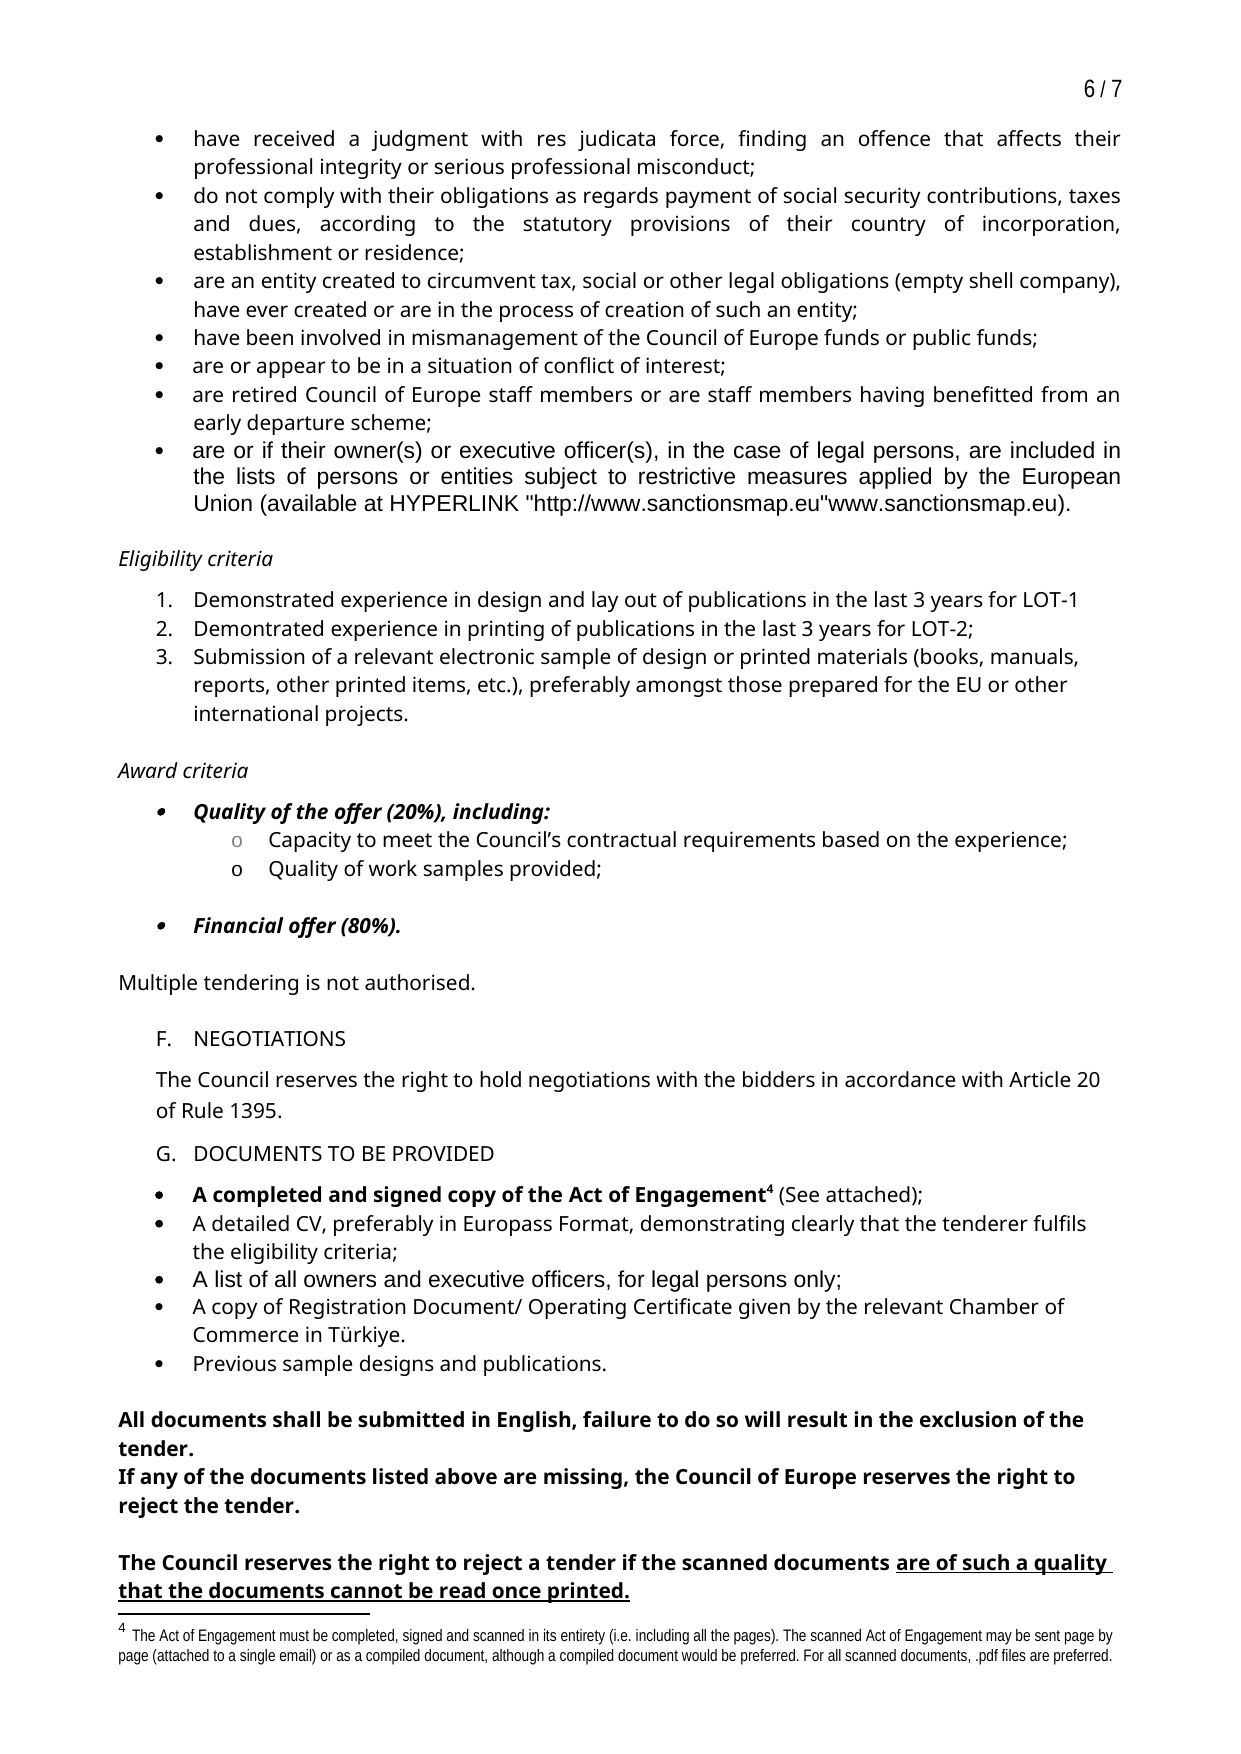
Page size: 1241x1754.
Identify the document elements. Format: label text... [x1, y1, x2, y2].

text If any of the documents listed above are missing, the Council of Europe reserves the right to reject the tender. [118, 1462, 1122, 1519]
list A detailed CV, preferably in Europass Format, demonstrating clearly that the tenderer fulfils the eligibility criteria; [155, 1209, 1122, 1266]
list Submission of a relevant electronic sample of design or printed materials (books, manuals, reports, other printed items, etc.), preferably amongst those prepared for the EU or other international projects. [156, 642, 1122, 727]
text Multiple tendering is not authorised. [118, 968, 1122, 996]
list are an entity created to circumvent tax, social or other legal obligations (empty shell company), have ever created or are in the process of creation of such an entity; [156, 266, 1122, 323]
list Demonstrated experience in design and lay out of publications in the last 3 years for LOT-1 [156, 585, 1122, 614]
list do not comply with their obligations as regards payment of social security contributions, taxes and dues, according to the statutory provisions of their country of incorporation, establishment or residence; [156, 181, 1122, 266]
text The Council reserves the right to hold negotiations with the bidders in accordance with Article 20 of Rule 1395. [156, 1066, 1122, 1124]
text All documents shall be submitted in English, failure to do so will result in the exclusion of the tender. [118, 1406, 1122, 1462]
list Previous sample designs and publications. [155, 1349, 1122, 1377]
text Eligibility criteria [118, 544, 1122, 573]
list Demontrated experience in printing of publications in the last 3 years for LOT-2; [156, 614, 1122, 642]
list NEGOTIATIONS [156, 1024, 1122, 1053]
list are or appear to be in a situation of conflict of interest; [156, 352, 1122, 380]
text The Council reserves the right to reject a tender if the scanned documents are of such a quality that the documents cannot be read once printed. [118, 1548, 1122, 1605]
text Award criteria [118, 756, 1122, 784]
list A completed and signed copy of the Act of Engagement (See attached); [155, 1180, 1122, 1209]
list Quality of the offer (20%), including: [156, 797, 1122, 825]
list are retired Council of Europe staff members or are staff members having benefitted from an early departure scheme; [156, 380, 1122, 437]
list have been involved in mismanagement of the Council of Europe funds or public funds; [156, 323, 1122, 352]
list Quality of work samples provided; [231, 854, 1122, 882]
list A copy of Registration Document/ Operating Certificate given by the relevant Chamber of Commerce in Türkiye. [155, 1292, 1122, 1349]
list Capacity to meet the Council’s contractual requirements based on the experience; [231, 825, 1122, 854]
list have received a judgment with res judicata force, finding an offence that affects their professional integrity or serious professional misconduct; [156, 124, 1122, 181]
list DOCUMENTS TO BE PROVIDED [156, 1139, 1122, 1168]
list Financial offer (80%). [156, 911, 1122, 939]
